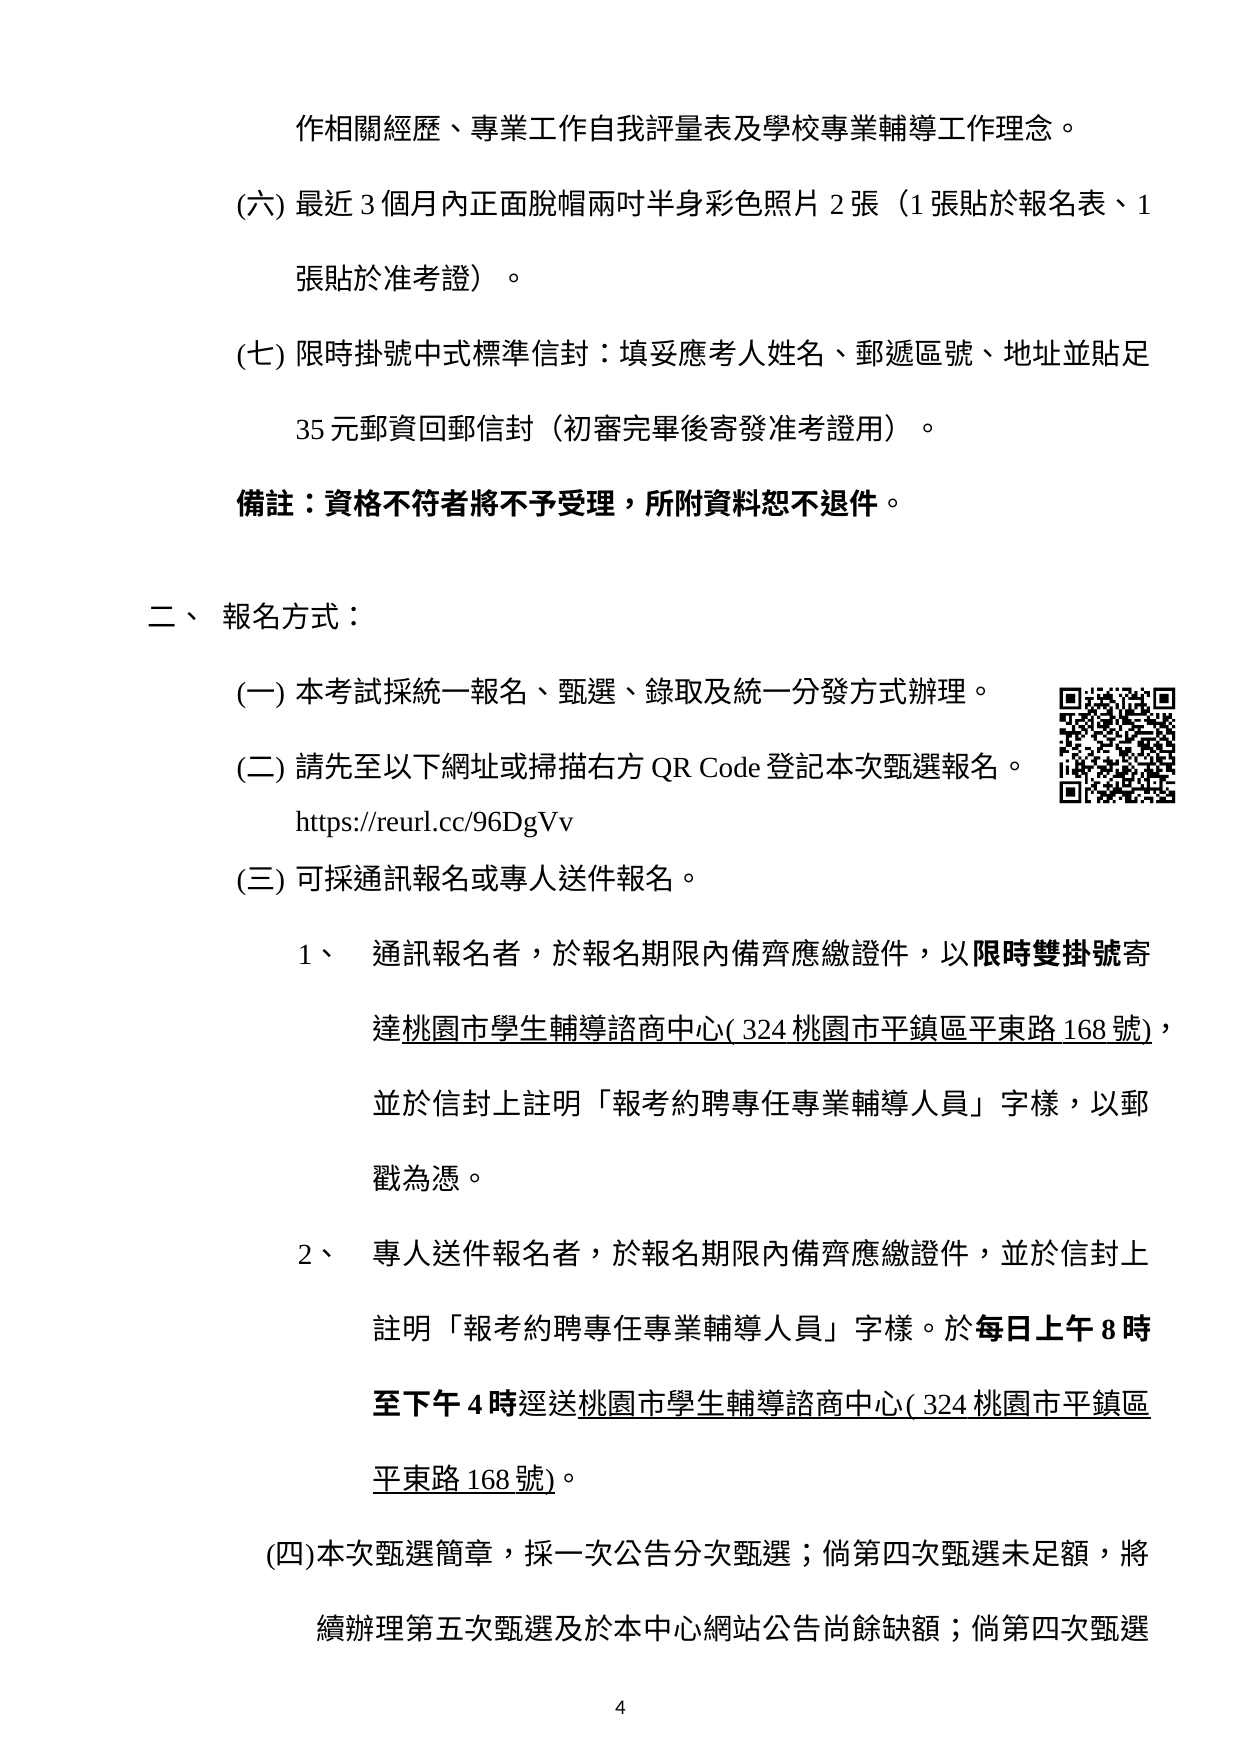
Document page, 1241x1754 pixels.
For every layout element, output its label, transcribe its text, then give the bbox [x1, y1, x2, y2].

list 最近3個月內正面脫帽兩吋半身彩色照片2張（1張貼於報名表、1張貼於准考證）。 [236, 164, 1152, 314]
list 本考試採統一報名、甄選、錄取及統一分發方式辦理。 [236, 652, 1152, 727]
list 請先至以下網址或掃描右方QR Code登記本次甄選報名。 [236, 727, 1152, 802]
list 報名方式： [148, 577, 1152, 652]
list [236, 89, 1152, 164]
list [266, 1514, 1152, 1664]
list 可採通訊報名或專人送件報名。 [236, 839, 1152, 914]
text 備註：資格不符者將不予受理，所附資料恕不退件。 [236, 464, 1152, 539]
picture [1152, 681, 1182, 810]
list https://reurl.cc/96DgVv [295, 802, 1152, 839]
list 限時掛號中式標準信封：填妥應考人姓名、郵遞區號、地址並貼足35元郵資回郵信封（初審完畢後寄發准考證用）。 [236, 314, 1152, 464]
list 專人送件報名者，於報名期限內備齊應繳證件，並於信封上註明「報考約聘專任專業輔導人員」字樣。於每日上午8時至下午4時逕送桃園市學生輔導諮商中心( 324桃園市平鎮區平東路168號)。 [298, 1214, 1152, 1514]
list 通訊報名者，於報名期限內備齊應繳證件，以限時雙掛號寄達桃園市學生輔導諮商中心( 324桃園市平鎮區平東路168號)，並於信封上註明「報考約聘專任專業輔導人員」字樣，以郵戳為憑。 [298, 914, 1152, 1214]
